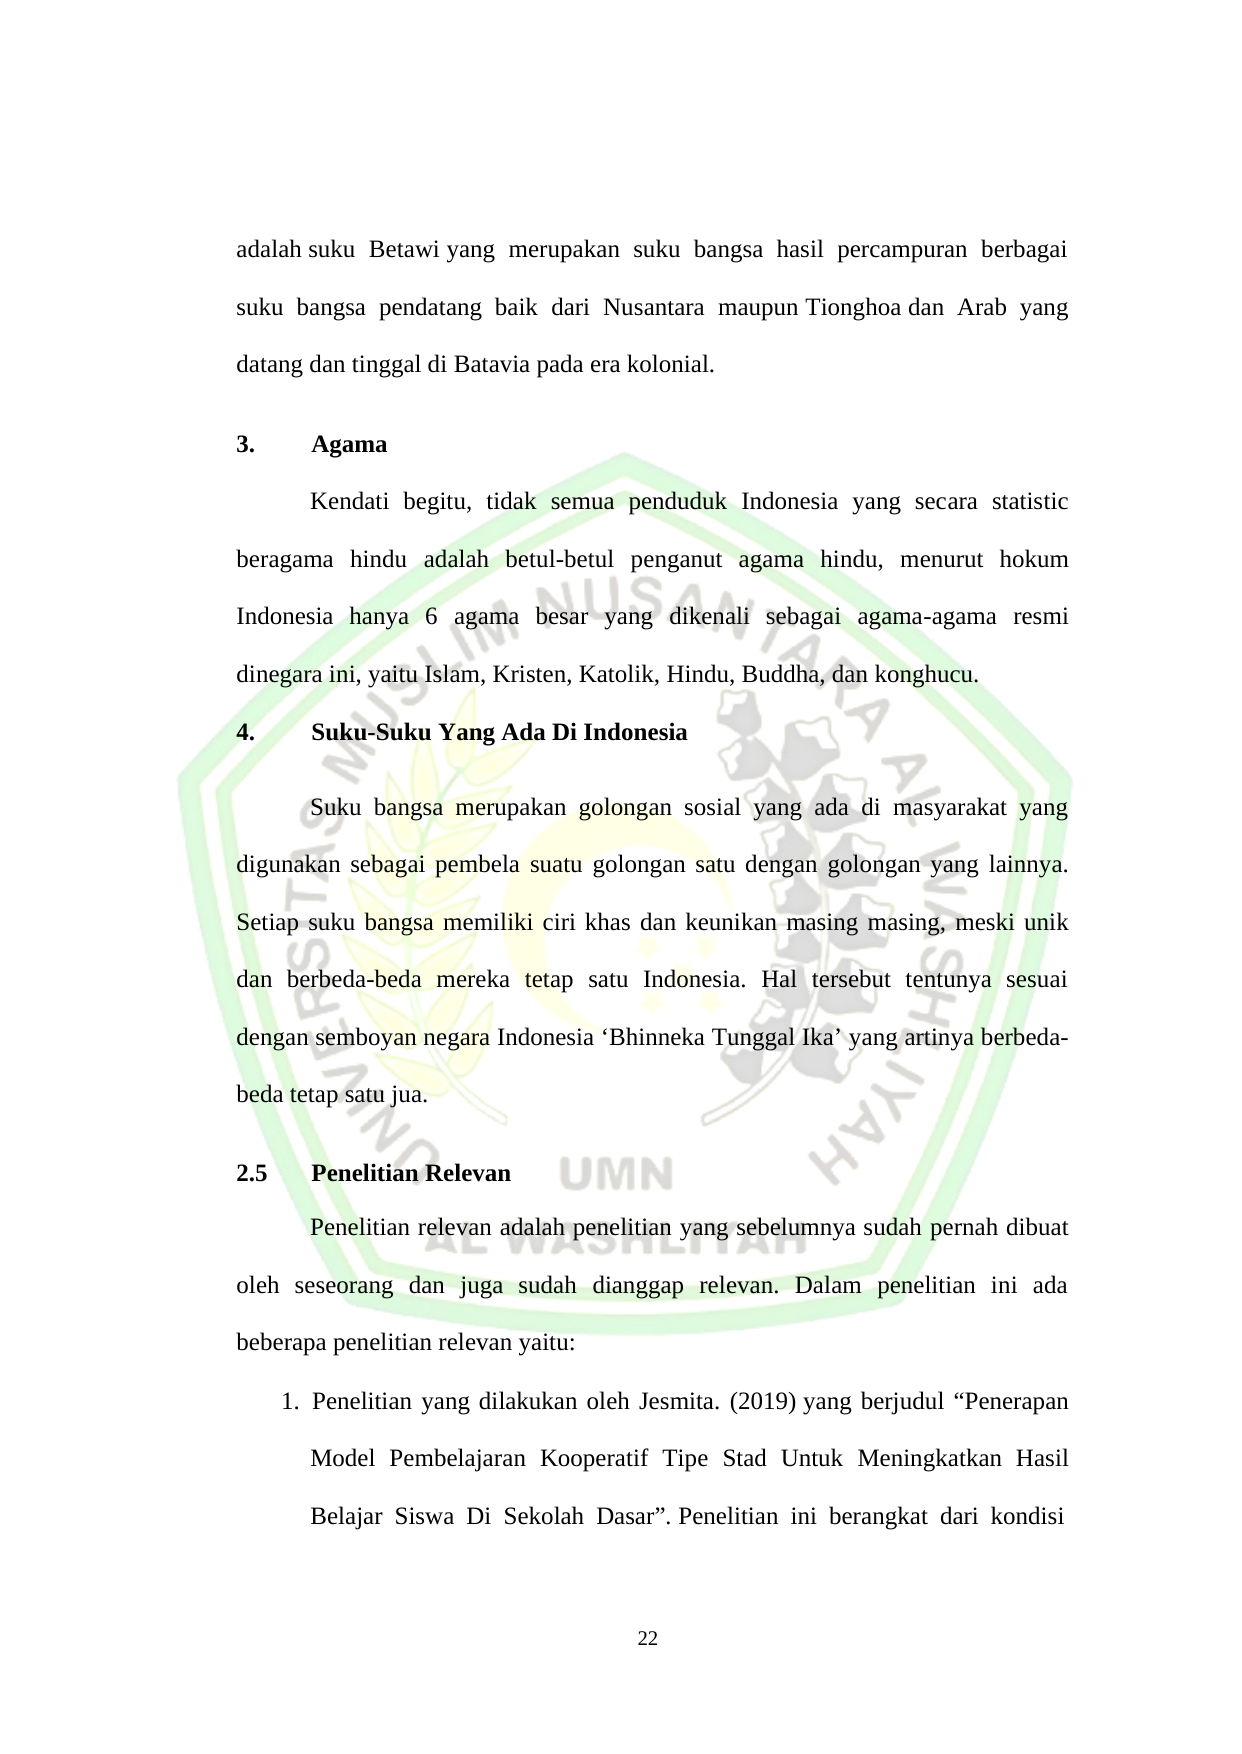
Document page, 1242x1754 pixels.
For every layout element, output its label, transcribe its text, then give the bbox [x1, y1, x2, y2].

text Kendati begitu, tidak semua penduduk Indonesia yang secara statistic beragama hindu adalah betul-betul penganut agama hindu, menurut hokum Indonesia hanya 6 agama besar yang dikenali sebagai agama-agama resmi dinegara ini, yaitu Islam, Kristen, Katolik, Hindu, Buddha, dan konghucu. [236, 486, 1069, 687]
text Penelitian relevan adalah penelitian yang sebelumnya sudah pernah dibuat oleh seseorang dan juga sudah dianggap relevan. Dalam penelitian ini ada beberapa penelitian relevan yaitu: [236, 1212, 1068, 1356]
text Suku bangsa merupakan golongan sosial yang ada di masyarakat yang digunakan sebagai pembela suatu golongan satu dengan golongan yang lainnya. Setiap suku bangsa memiliki ciri khas dan keunikan masing masing, meski unik dan berbeda-beda mereka tetap satu Indonesia. Hal tersebut tentunya sesuai dengan semboyan negara Indonesia ‘Bhinneka Tunggal Ika’ yang artinya berbeda- beda tetap satu jua. [236, 792, 1069, 1108]
text adalah suku Betawi yang merupakan suku bangsa hasil percampuran berbagai suku bangsa pendatang baik dari Nusantara maupun Tionghoa dan Arab yang datang dan tinggal di Batavia pada era kolonial. [236, 234, 1069, 378]
text 1. Penelitian yang dilakukan oleh Jesmita. (2019) yang berjudul “Penerapan Model Pembelajaran Kooperatif Tipe Stad Untuk Meningkatkan Hasil Belajar Siswa Di Sekolah Dasar”. Penelitian ini berangkat dari kondisi [281, 1386, 1069, 1529]
text 2.5 Penelitian Relevan [236, 1158, 516, 1187]
text 4. Suku-Suku Yang Ada Di Indonesia [236, 717, 692, 746]
text 3. Agama [236, 429, 393, 457]
